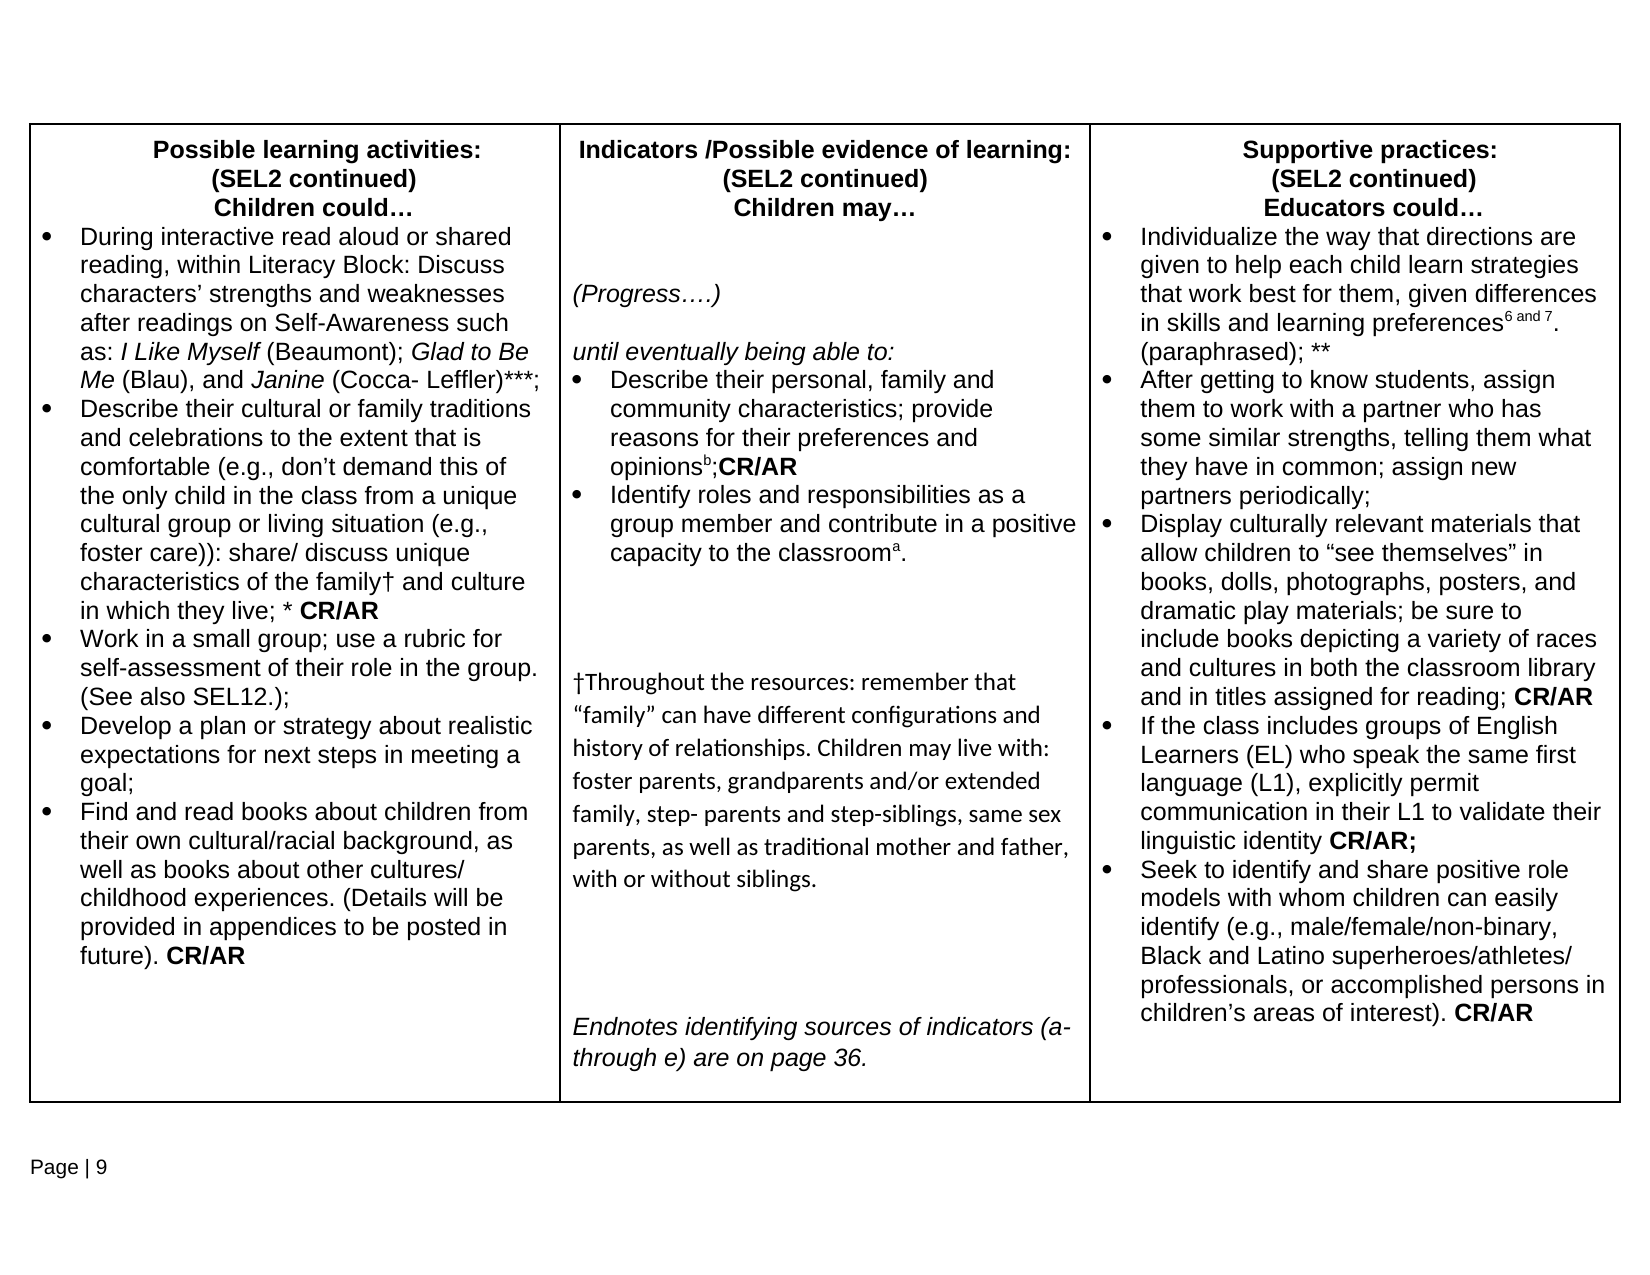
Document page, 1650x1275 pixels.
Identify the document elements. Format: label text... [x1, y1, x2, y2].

table_cell Supportive practices: (SEL2 continued) Educators could… Individualize the way that directions are given to help each child learn strategies that work best for them, given differences in skills and learning preferences6 and 7. (paraphrased); ** After getting to know students, assign them to work with a partner who has some similar strengths, telling them what they have in common; assign new partners periodically; Display culturally relevant materials that allow children to “see themselves” in books, dolls, photographs, posters, and dramatic play materials; be sure to include books depicting a variety of races and cultures in both the classroom library and in titles assigned for reading; CR/AR If the class includes groups of English Learners (EL) who speak the same first language (L1), explicitly permit communication in their L1 to validate their linguistic identity CR/AR; Seek to identify and share positive role models with whom children can easily identify (e.g., male/female/non-binary, Black and Latino superheroes/athletes/ professionals, or accomplished persons in children’s areas of interest). CR/AR [1091, 125, 1619, 1101]
table_cell Indicators /Possible evidence of learning: (SEL2 continued) Children may… (Progress….) until eventually being able to: Describe their personal, family and community characteristics; provide reasons for their preferences and opinionsb;CR/AR Identify roles and responsibilities as a group member and contribute in a positive capacity to the classrooma. †Throughout the resources: remember that “family” can have different configurations and history of relationships. Children may live with: foster parents, grandparents and/or extended family, step- parents and step-siblings, same sex parents, as well as traditional mother and father, with or without siblings. Endnotes identifying sources of indicators (a-through e) are on page 36. [561, 125, 1089, 1101]
table_cell Possible learning activities: (SEL2 continued) Children could… During interactive read aloud or shared reading, within Literacy Block: Discuss characters’ strengths and weaknesses after readings on Self-Awareness such as: I Like Myself (Beaumont); Glad to Be Me (Blau), and Janine (Cocca- Leffler)***; Describe their cultural or family traditions and celebrations to the extent that is comfortable (e.g., don’t demand this of the only child in the class from a unique cultural group or living situation (e.g., foster care)): share/ discuss unique characteristics of the family† and culture in which they live; * CR/AR Work in a small group; use a rubric for self-assessment of their role in the group. (See also SEL12.); Develop a plan or strategy about realistic expectations for next steps in meeting a goal; Find and read books about children from their own cultural/racial background, as well as books about other cultures/ childhood experiences. (Details will be provided in appendices to be posted in future). CR/AR [31, 125, 559, 1101]
